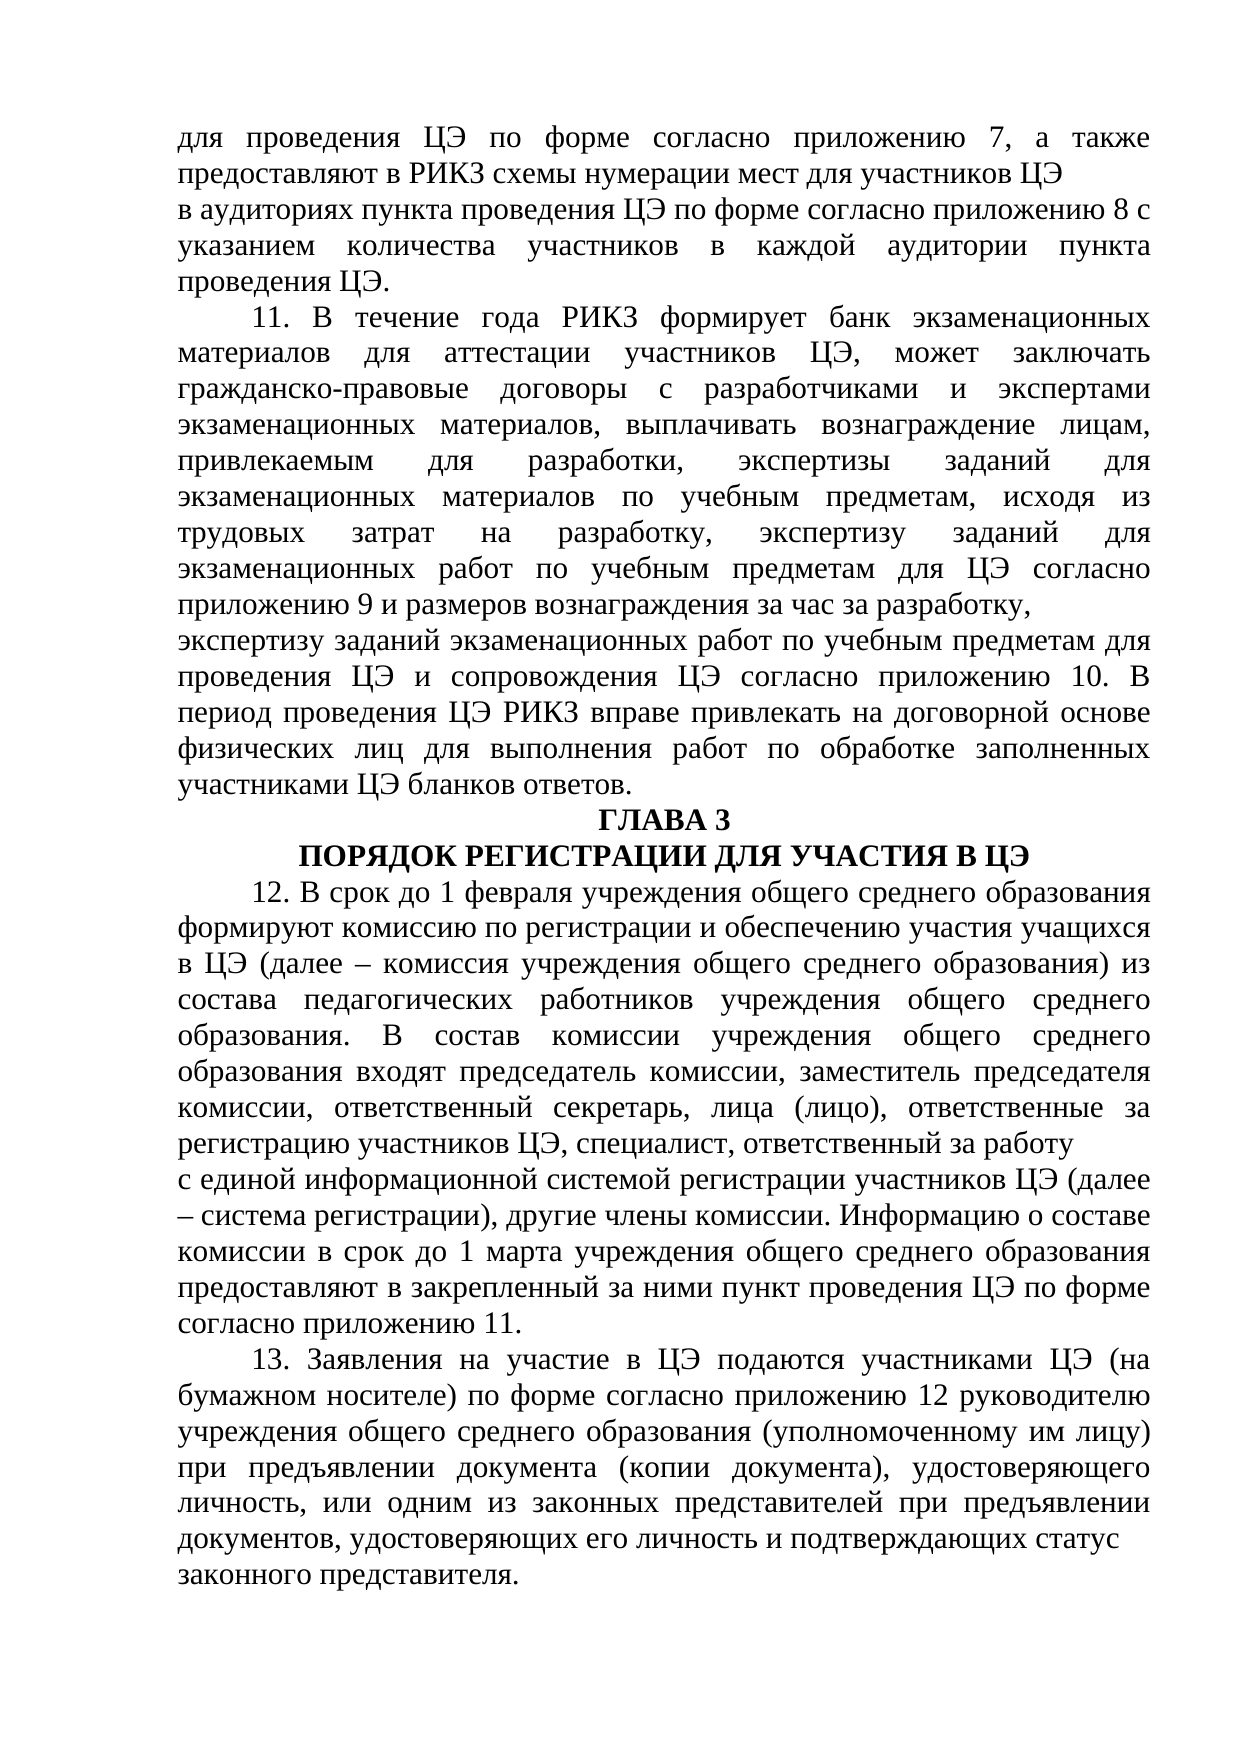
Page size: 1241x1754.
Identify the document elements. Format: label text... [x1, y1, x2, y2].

text 12. В срок до 1 февраля учреждения общего среднего образования формируют комиссию по регистрации и обеспечению участия учащихся в ЦЭ (далее – комиссия учреждения общего среднего образования) из состава педагогических работников учреждения общего среднего образования. В состав комиссии учреждения общего среднего образования входят председатель комиссии, заместитель председателя комиссии, ответственный секретарь, лица (лицо), ответственные за регистрацию участников ЦЭ, специалист, ответственный за работу [177, 873, 1152, 1160]
text с единой информационной системой регистрации участников ЦЭ (далее – система регистрации), другие члены комиссии. Информацию о составе комиссии в срок до 1 марта учреждения общего среднего образования предоставляют в закрепленный за ними пункт проведения ЦЭ по форме согласно приложению 11. [177, 1160, 1152, 1340]
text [177, 118, 1152, 190]
text ПОРЯДОК РЕГИСТРАЦИИ ДЛЯ УЧАСТИЯ В ЦЭ [177, 837, 1152, 873]
text 13. Заявления на участие в ЦЭ подаются участниками ЦЭ (на бумажном носителе) по форме согласно приложению 12 руководителю учреждения общего среднего образования (уполномоченному им лицу) при предъявлении документа (копии документа), удостоверяющего личность, или одним из законных представителей при предъявлении документов, удостоверяющих его личность и подтверждающих статус [177, 1340, 1152, 1556]
text ГЛАВА 3 [177, 801, 1152, 837]
text экспертизу заданий экзаменационных работ по учебным предметам для проведения ЦЭ и сопровождения ЦЭ согласно приложению 10. В период проведения ЦЭ РИКЗ вправе привлекать на договорной основе физических лиц для выполнения работ по обработке заполненных участниками ЦЭ бланков ответов. [177, 621, 1152, 801]
text в аудиториях пункта проведения ЦЭ по форме согласно приложению 8 с указанием количества участников в каждой аудитории пункта проведения ЦЭ. [177, 190, 1152, 298]
text законного представителя. [177, 1556, 1152, 1592]
text 11. В течение года РИКЗ формирует банк экзаменационных материалов для аттестации участников ЦЭ, может заключать гражданско-правовые договоры с разработчиками и экспертами экзаменационных материалов, выплачивать вознаграждение лицам, привлекаемым для разработки, экспертизы заданий для экзаменационных материалов по учебным предметам, исходя из трудовых затрат на разработку, экспертизу заданий для экзаменационных работ по учебным предметам для ЦЭ согласно приложению 9 и размеров вознаграждения за час за разработку, [177, 298, 1152, 621]
